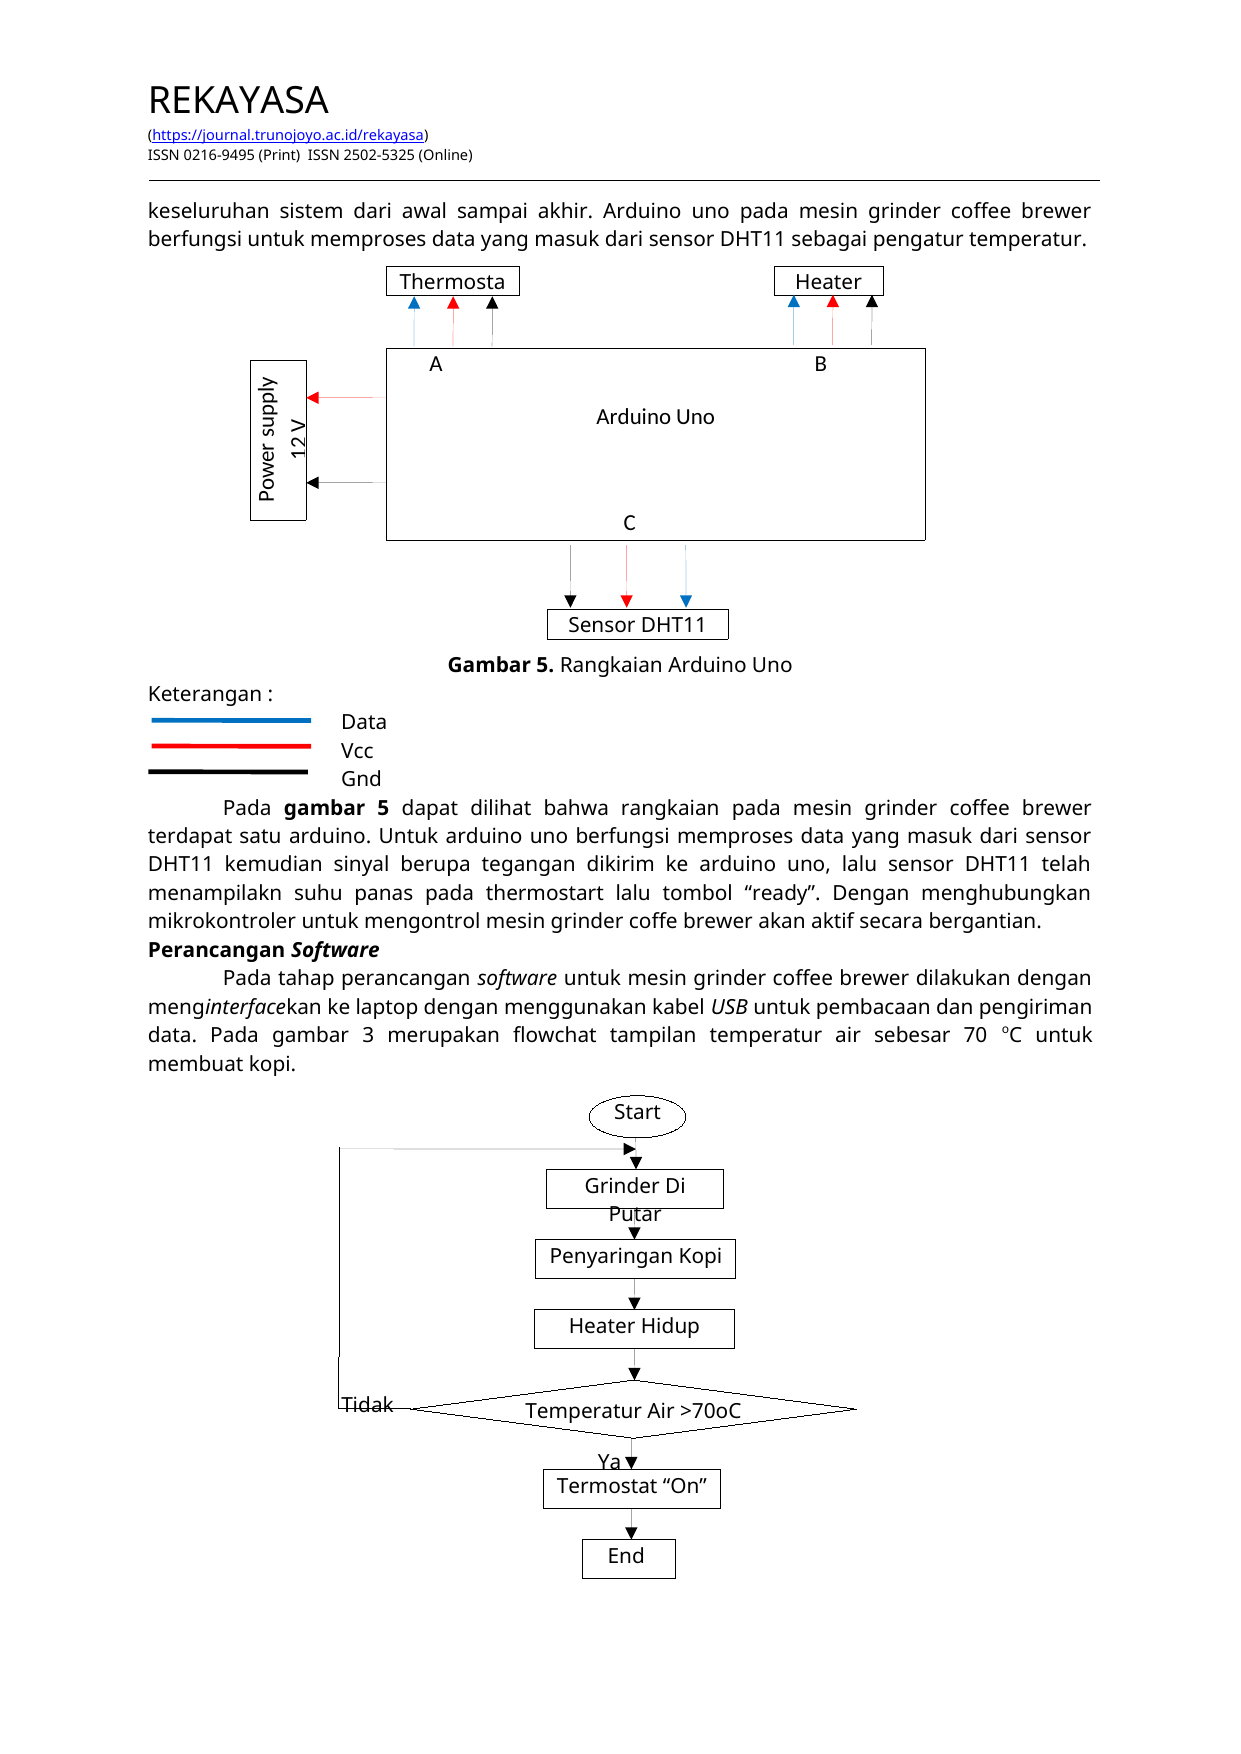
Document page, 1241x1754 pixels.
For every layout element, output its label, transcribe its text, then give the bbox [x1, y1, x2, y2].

text Pada gambar 5 dapat dilihat bahwa rangkaian pada mesin grinder coffee brewer terdapat satu arduino. Untuk arduino uno berfungsi memproses data yang masuk dari sensor DHT11 kemudian sinyal berupa tegangan dikirim ke arduino uno, lalu sensor DHT11 telah menampilakn suhu panas pada thermostart lalu tombol “ready”. Dengan menghubungkan mikrokontroler untuk mengontrol mesin grinder coffe brewer akan aktif secara bergantian. [148, 793, 1092, 935]
text Data [148, 707, 1092, 736]
list Tidak [148, 1390, 1092, 1418]
text Gnd [148, 764, 1092, 793]
list Ya [523, 1447, 1092, 1475]
text Pada tahap perancangan software untuk mesin grinder coffee brewer dilakukan dengan menginterfacekan ke laptop dengan menggunakan kabel USB untuk pembacaan dan pengiriman data. Pada gambar 3 merupakan flowchat tampilan temperatur air sebesar 70 oC untuk membuat kopi. [148, 963, 1092, 1077]
text Keterangan : [148, 679, 1092, 707]
text Gambar 5. Rangkaian Arduino Uno [148, 651, 1092, 679]
text Vcc [148, 736, 1092, 764]
text Perancangan Software [148, 935, 1092, 963]
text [148, 196, 1092, 253]
